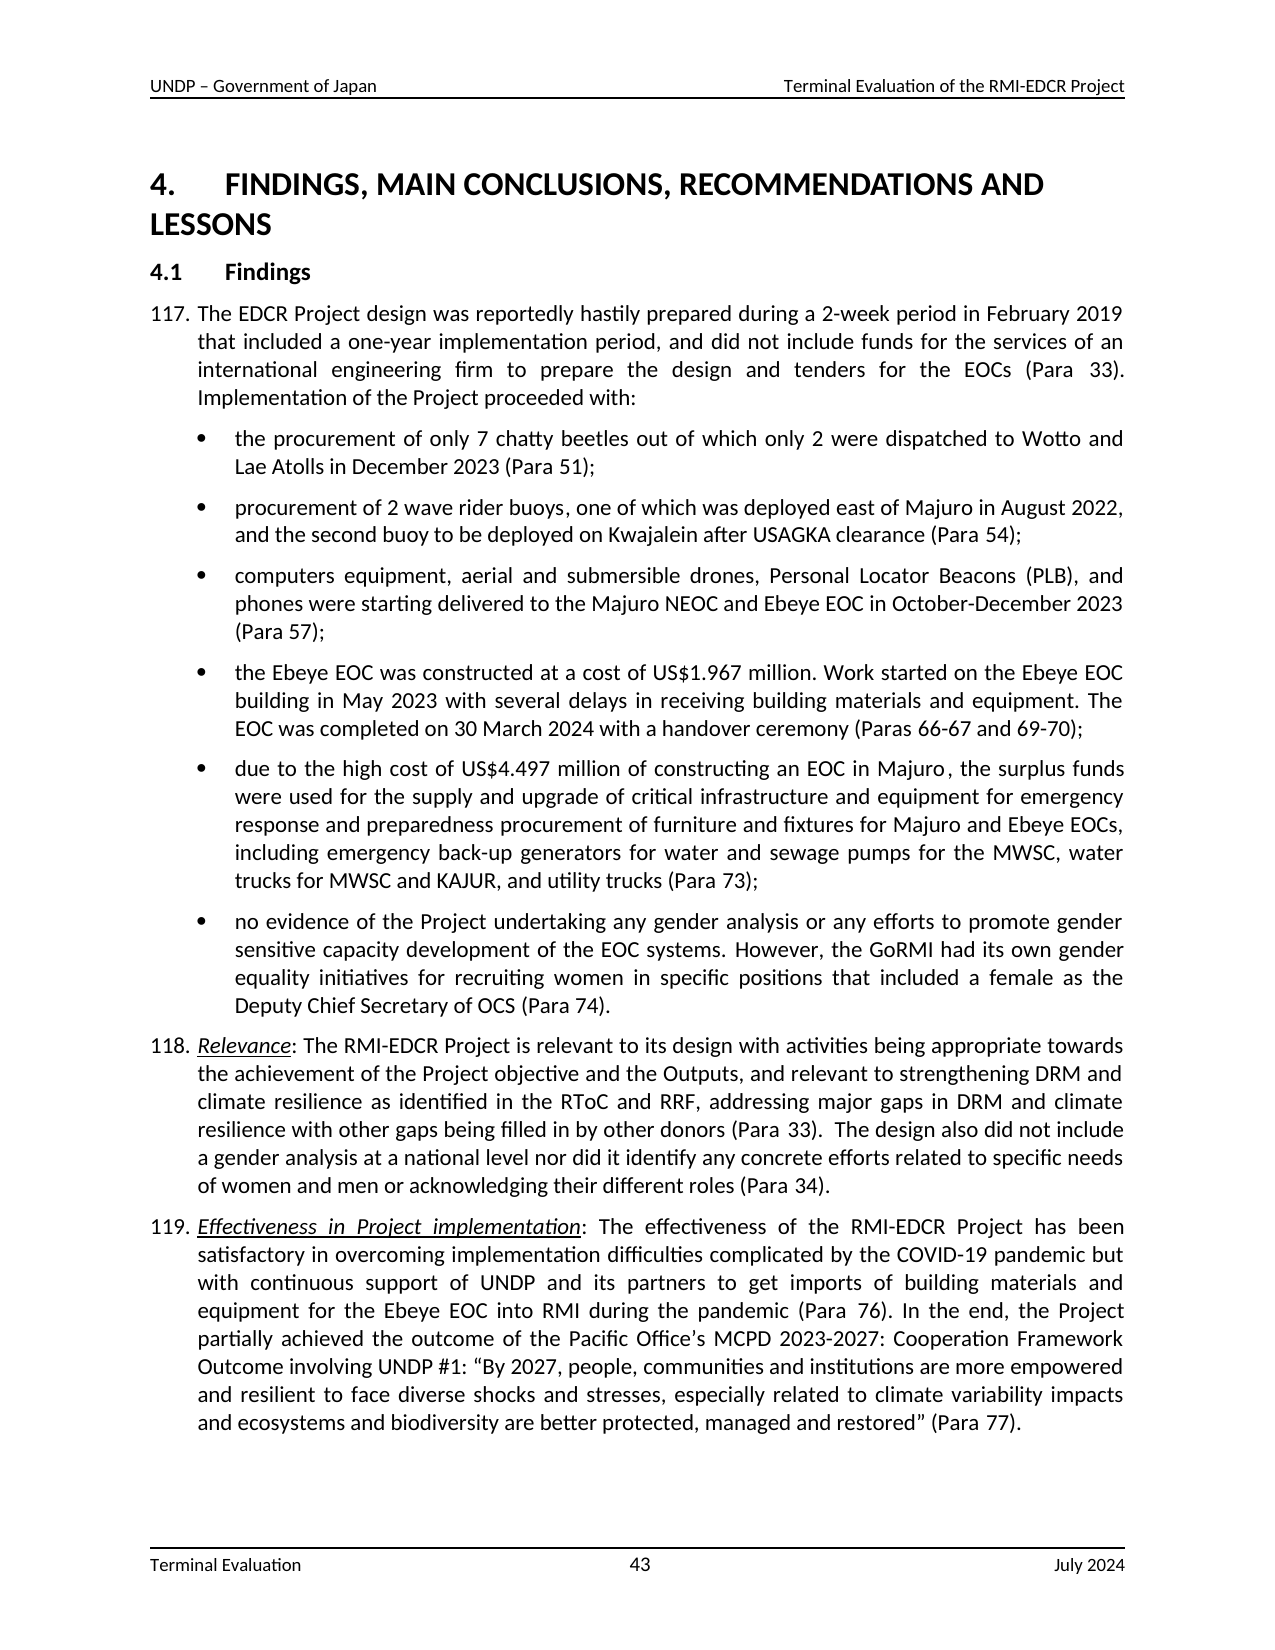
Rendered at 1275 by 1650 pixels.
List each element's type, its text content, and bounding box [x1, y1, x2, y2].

subtitle findings, main conclusions, recommendations and lessons [150, 162, 1125, 244]
subtitle Findings [150, 256, 1125, 287]
list procurement of 2 wave rider buoys, one of which was deployed east of Majuro in August 2022, and the second buoy to be deployed on Kwajalein after USAGKA clearance (Para 54); [197, 493, 1125, 549]
list Relevance: The RMI-EDCR Project is relevant to its design with activities being appropriate towards the achievement of the Project objective and the Outputs, and relevant to strengthening DRM and climate resilience as identified in the RToC and RRF, addressing major gaps in DRM and climate resilience with other gaps being filled in by other donors (Para 33). The design also did not include a gender analysis at a national level nor did it identify any concrete efforts related to specific needs of women and men or acknowledging their different roles (Para 34). [150, 1031, 1125, 1199]
list the procurement of only 7 chatty beetles out of which only 2 were dispatched to Wotto and Lae Atolls in December 2023 (Para 51); [197, 424, 1125, 480]
list the Ebeye EOC was constructed at a cost of US$1.967 million. Work started on the Ebeye EOC building in May 2023 with several delays in receiving building materials and equipment. The EOC was completed on 30 March 2024 with a handover ceremony (Paras 66-67 and 69-70); [197, 658, 1125, 742]
list Effectiveness in Project implementation: The effectiveness of the RMI-EDCR Project has been satisfactory in overcoming implementation difficulties complicated by the COVID-19 pandemic but with continuous support of UNDP and its partners to get imports of building materials and equipment for the Ebeye EOC into RMI during the pandemic (Para 76). In the end, the Project partially achieved the outcome of the Pacific Office’s MCPD 2023-2027: Cooperation Framework Outcome involving UNDP #1: “By 2027, people, communities and institutions are more empowered and resilient to face diverse shocks and stresses, especially related to climate variability impacts and ecosystems and biodiversity are better protected, managed and restored” (Para 77). [150, 1212, 1125, 1436]
list no evidence of the Project undertaking any gender analysis or any efforts to promote gender sensitive capacity development of the EOC systems. However, the GoRMI had its own gender equality initiatives for recruiting women in specific positions that included a female as the Deputy Chief Secretary of OCS (Para 74). [197, 907, 1125, 1019]
list The EDCR Project design was reportedly hastily prepared during a 2-week period in February 2019 that included a one-year implementation period, and did not include funds for the services of an international engineering firm to prepare the design and tenders for the EOCs (Para 33). Implementation of the Project proceeded with: [150, 299, 1125, 412]
list due to the high cost of US$4.497 million of constructing an EOC in Majuro, the surplus funds were used for the supply and upgrade of critical infrastructure and equipment for emergency response and preparedness procurement of furniture and fixtures for Majuro and Ebeye EOCs, including emergency back-up generators for water and sewage pumps for the MWSC, water trucks for MWSC and KAJUR, and utility trucks (Para 73); [197, 754, 1125, 894]
list computers equipment, aerial and submersible drones, Personal Locator Beacons (PLB), and phones were starting delivered to the Majuro NEOC and Ebeye EOC in October-December 2023 (Para 57); [197, 561, 1125, 645]
